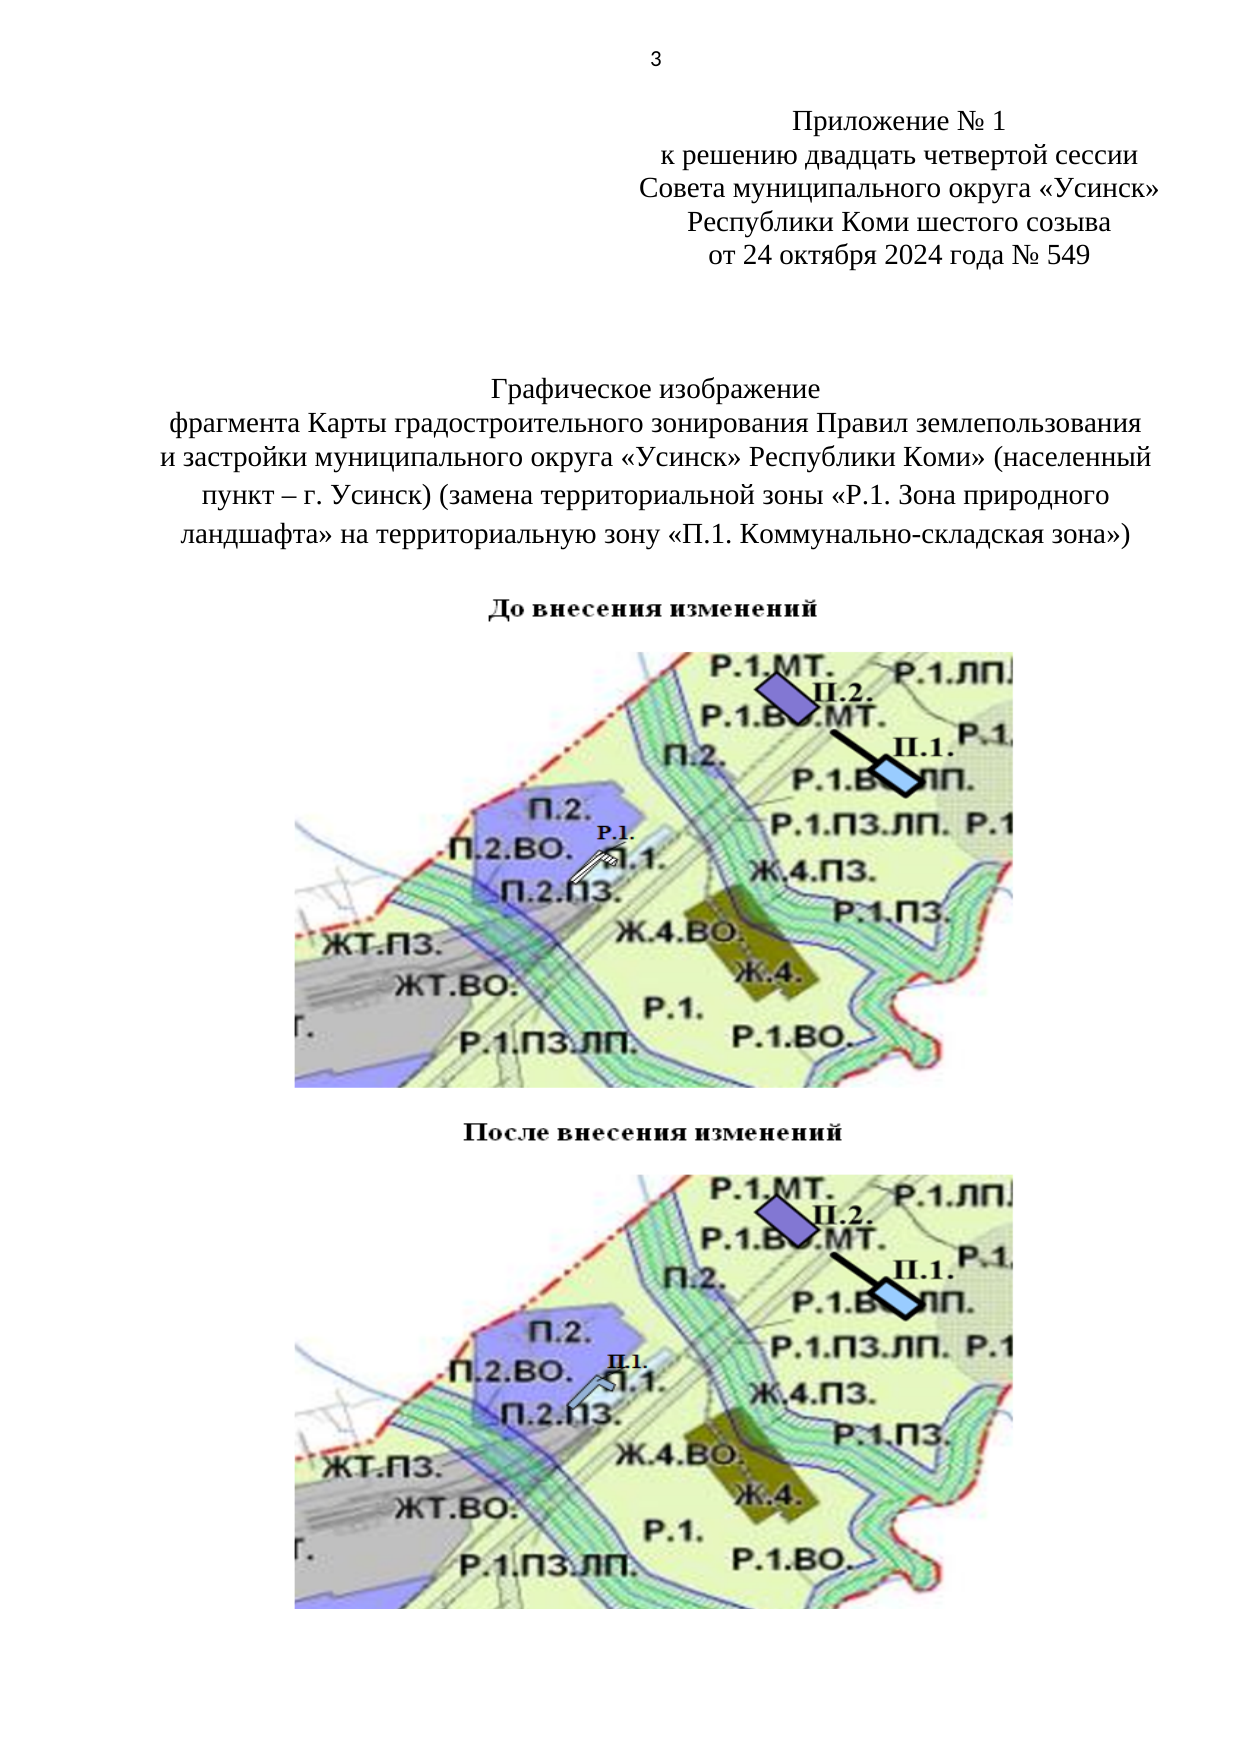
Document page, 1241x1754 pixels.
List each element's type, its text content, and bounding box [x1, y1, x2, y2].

text к решению двадцать четвертой сессии Совета муниципального округа «Усинск» Республики Коми шестого созыва [635, 137, 1163, 237]
text Графическое изображение [148, 372, 1163, 405]
text от 24 октября 2024 года № 549 [635, 237, 1163, 271]
text Приложение № 1 [635, 103, 1163, 137]
picture [294, 590, 1017, 1609]
text и застройки муниципального округа «Усинск» Республики Коми» (населенный пункт – г. Усинск) (замена территориальной зоны «Р.1. Зона природного ландшафта» на территориальную зону «П.1. Коммунально-складская зона») [148, 439, 1163, 549]
text фрагмента Карты градостроительного зонирования Правил землепользования [148, 405, 1163, 439]
